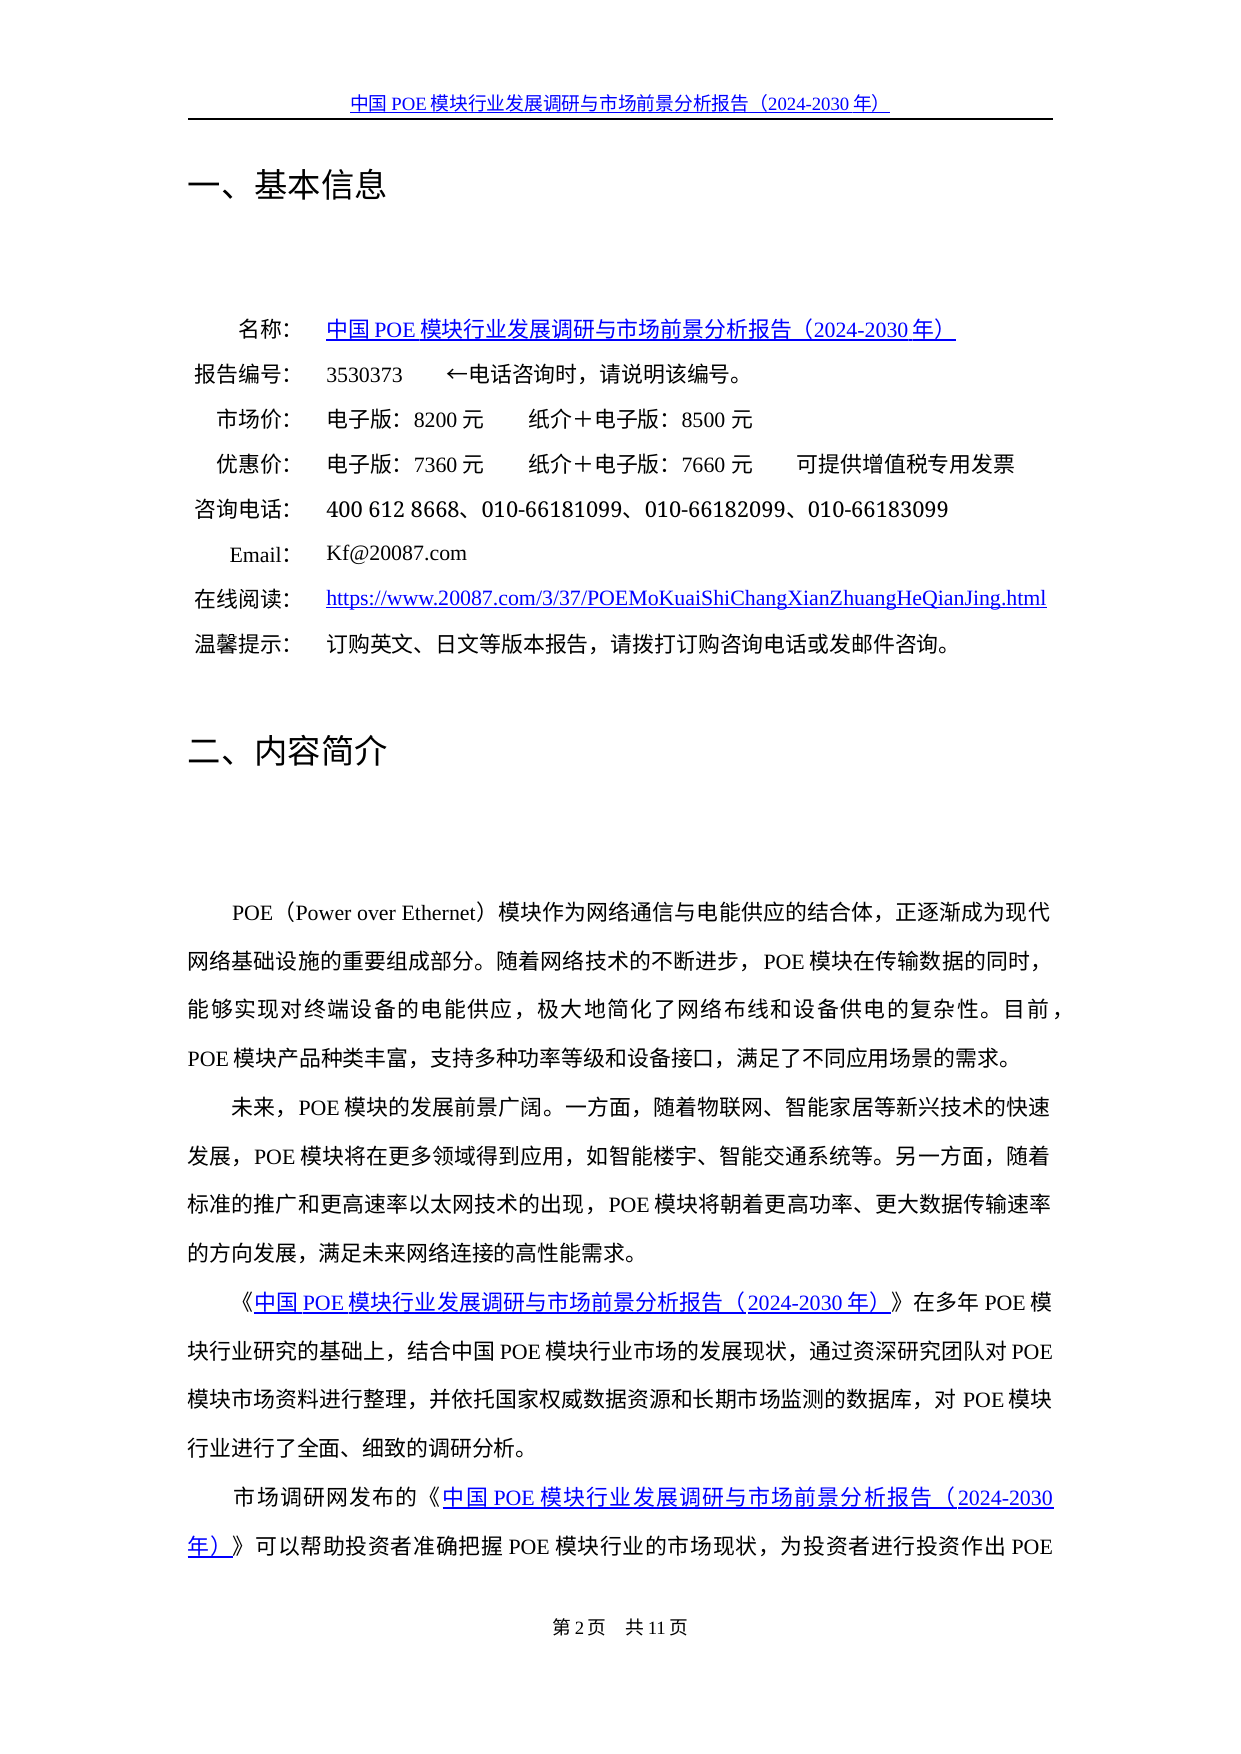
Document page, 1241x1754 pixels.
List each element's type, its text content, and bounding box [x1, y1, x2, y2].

table_cell 在线阅读： [167, 582, 315, 627]
table_cell 报告编号： [167, 357, 315, 402]
table_cell Kf@20087.com [315, 537, 1073, 582]
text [187, 894, 1053, 1561]
title 二、内容简介 [187, 717, 1053, 782]
table_cell 400 612 8668、010-66181099、010-66182099、010-66183099 [315, 492, 1073, 537]
table_cell 电子版：8200 元 纸介＋电子版：8500 元 [315, 402, 1073, 447]
table_header 名称： [167, 312, 315, 357]
table_cell 温馨提示： [167, 627, 315, 672]
table_cell 3530373 ←电话咨询时，请说明该编号。 [315, 357, 1073, 402]
table_cell 电子版：7360 元 纸介＋电子版：7660 元 可提供增值税专用发票 [315, 447, 1073, 492]
table_cell 优惠价： [167, 447, 315, 492]
title 一、基本信息 [187, 150, 1053, 215]
table_cell 咨询电话： [167, 492, 315, 537]
table_cell Email： [167, 537, 315, 582]
table_cell 订购英文、日文等版本报告，请拨打订购咨询电话或发邮件咨询。 [315, 627, 1073, 672]
table_cell [315, 582, 1073, 627]
table_header 中国POE模块行业发展调研与市场前景分析报告（2024-2030年） [315, 312, 1073, 357]
table_cell 市场价： [167, 402, 315, 447]
